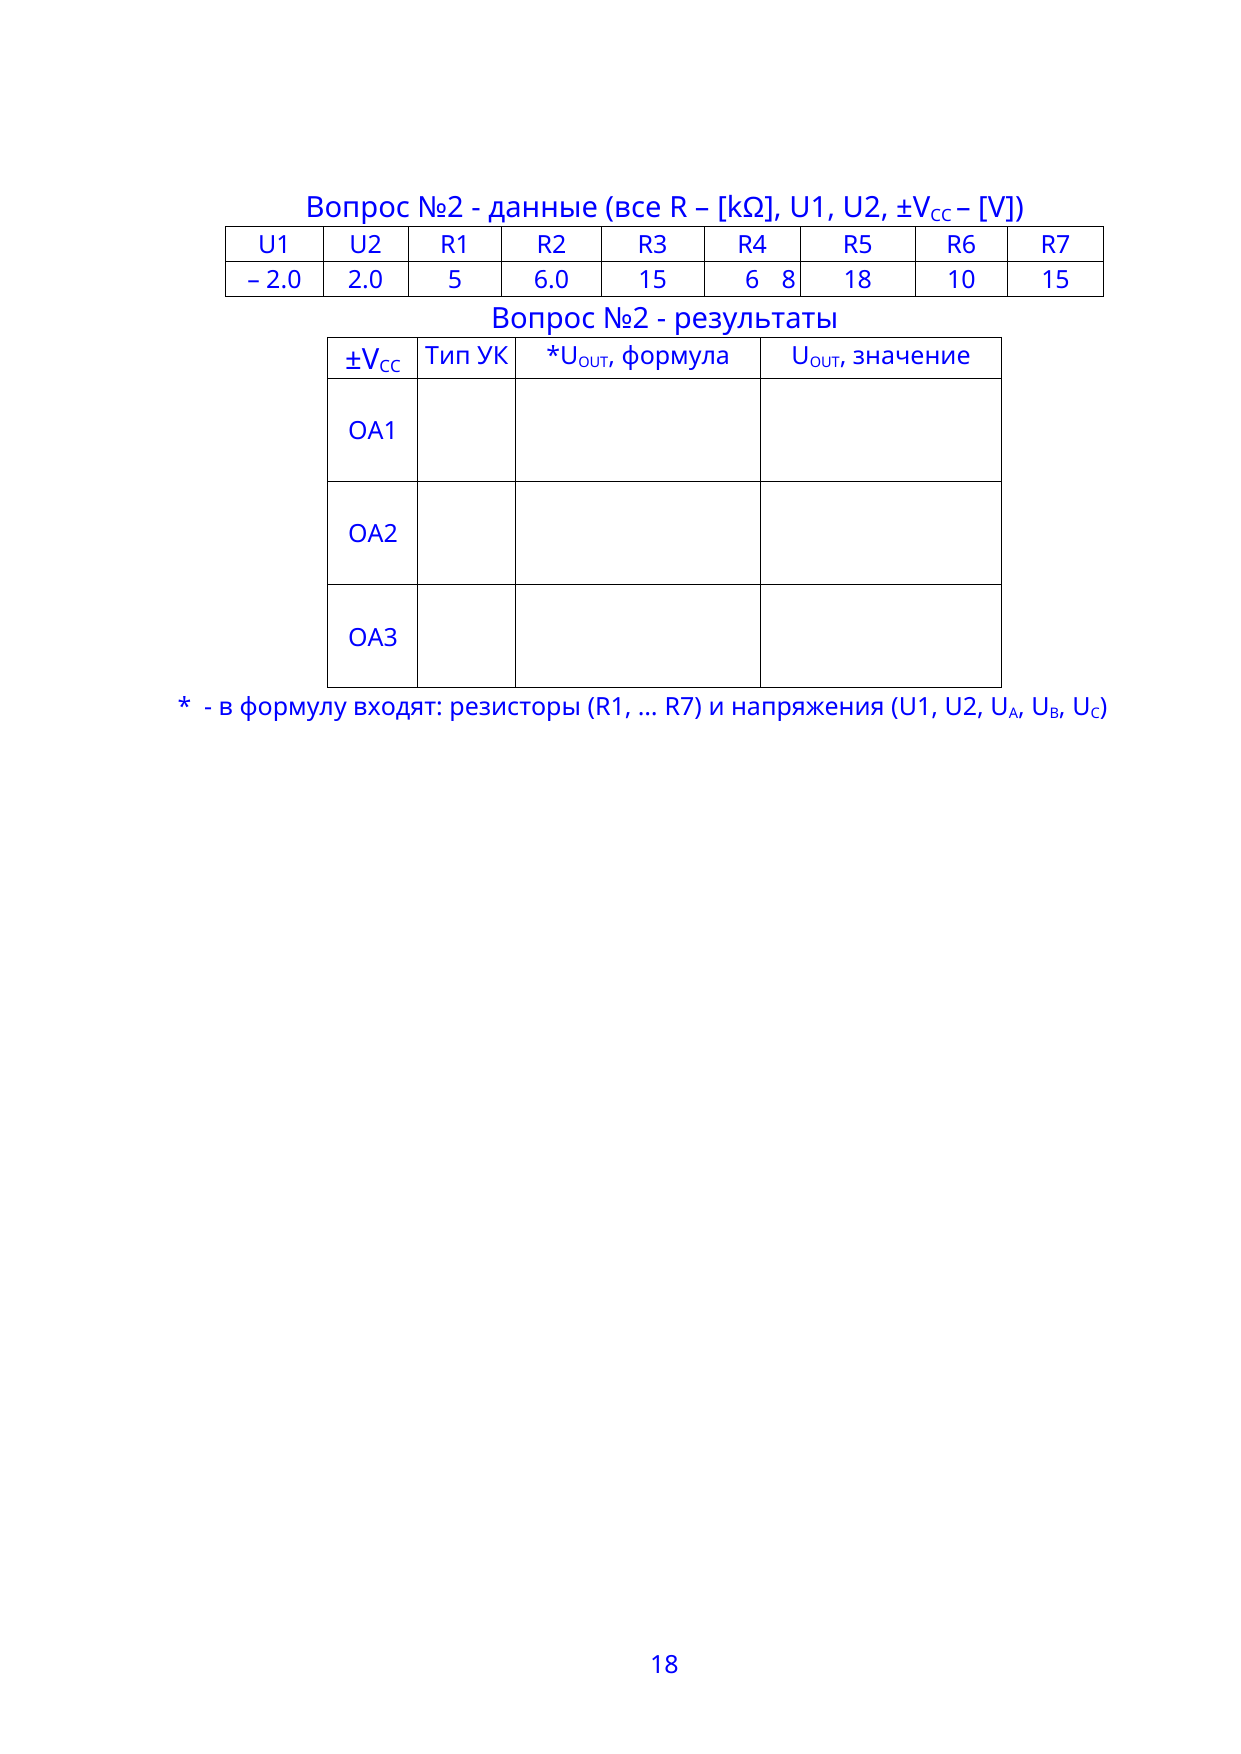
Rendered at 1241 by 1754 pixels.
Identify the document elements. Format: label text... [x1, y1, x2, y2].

table_header U1 [226, 227, 323, 261]
table_cell ОА2 [328, 482, 417, 584]
table_cell [516, 379, 760, 481]
table_header R3 [602, 227, 704, 261]
table_cell 10 [916, 262, 1007, 296]
table_cell 6.0 [502, 262, 601, 296]
table_header R6 [916, 227, 1007, 261]
table_header R1 [409, 227, 501, 261]
table_cell 6 [705, 262, 800, 296]
table_cell ОА3 [328, 585, 417, 687]
table_cell [516, 585, 760, 687]
table_header R5 [801, 227, 915, 261]
table_cell 2.0 [324, 262, 408, 296]
text * - в формулу входят: резисторы (R1, … R7) и напряжения (U1, U2, UA, UB, UC) [177, 688, 1152, 722]
text Вопрос №2 - данные (все R – [kΩ], U1, U2, ±VCC – [V]) [177, 186, 1152, 226]
table_header *UOUT, формула [516, 338, 760, 378]
table_cell [761, 585, 1001, 687]
text Вопрос №2 - результаты [177, 297, 1152, 337]
table_cell 15 [602, 262, 704, 296]
table_header R7 [1008, 227, 1103, 261]
table_header Тип УК [418, 338, 515, 378]
table_cell ОА1 [328, 379, 417, 481]
table_cell [761, 482, 1001, 584]
table_cell [418, 482, 515, 584]
table_cell 15 [1008, 262, 1103, 296]
table_cell [761, 379, 1001, 481]
table_cell – 2.0 [226, 262, 323, 296]
table_cell 5 [409, 262, 501, 296]
table_cell [516, 482, 760, 584]
table_header R4 [705, 227, 800, 261]
table_cell [418, 379, 515, 481]
table_header R2 [502, 227, 601, 261]
table_header ±VCC [328, 338, 417, 378]
table_header U2 [324, 227, 408, 261]
table_cell 8 18 [801, 262, 915, 296]
table_cell [418, 585, 515, 687]
table_header UOUT, значение [761, 338, 1001, 378]
